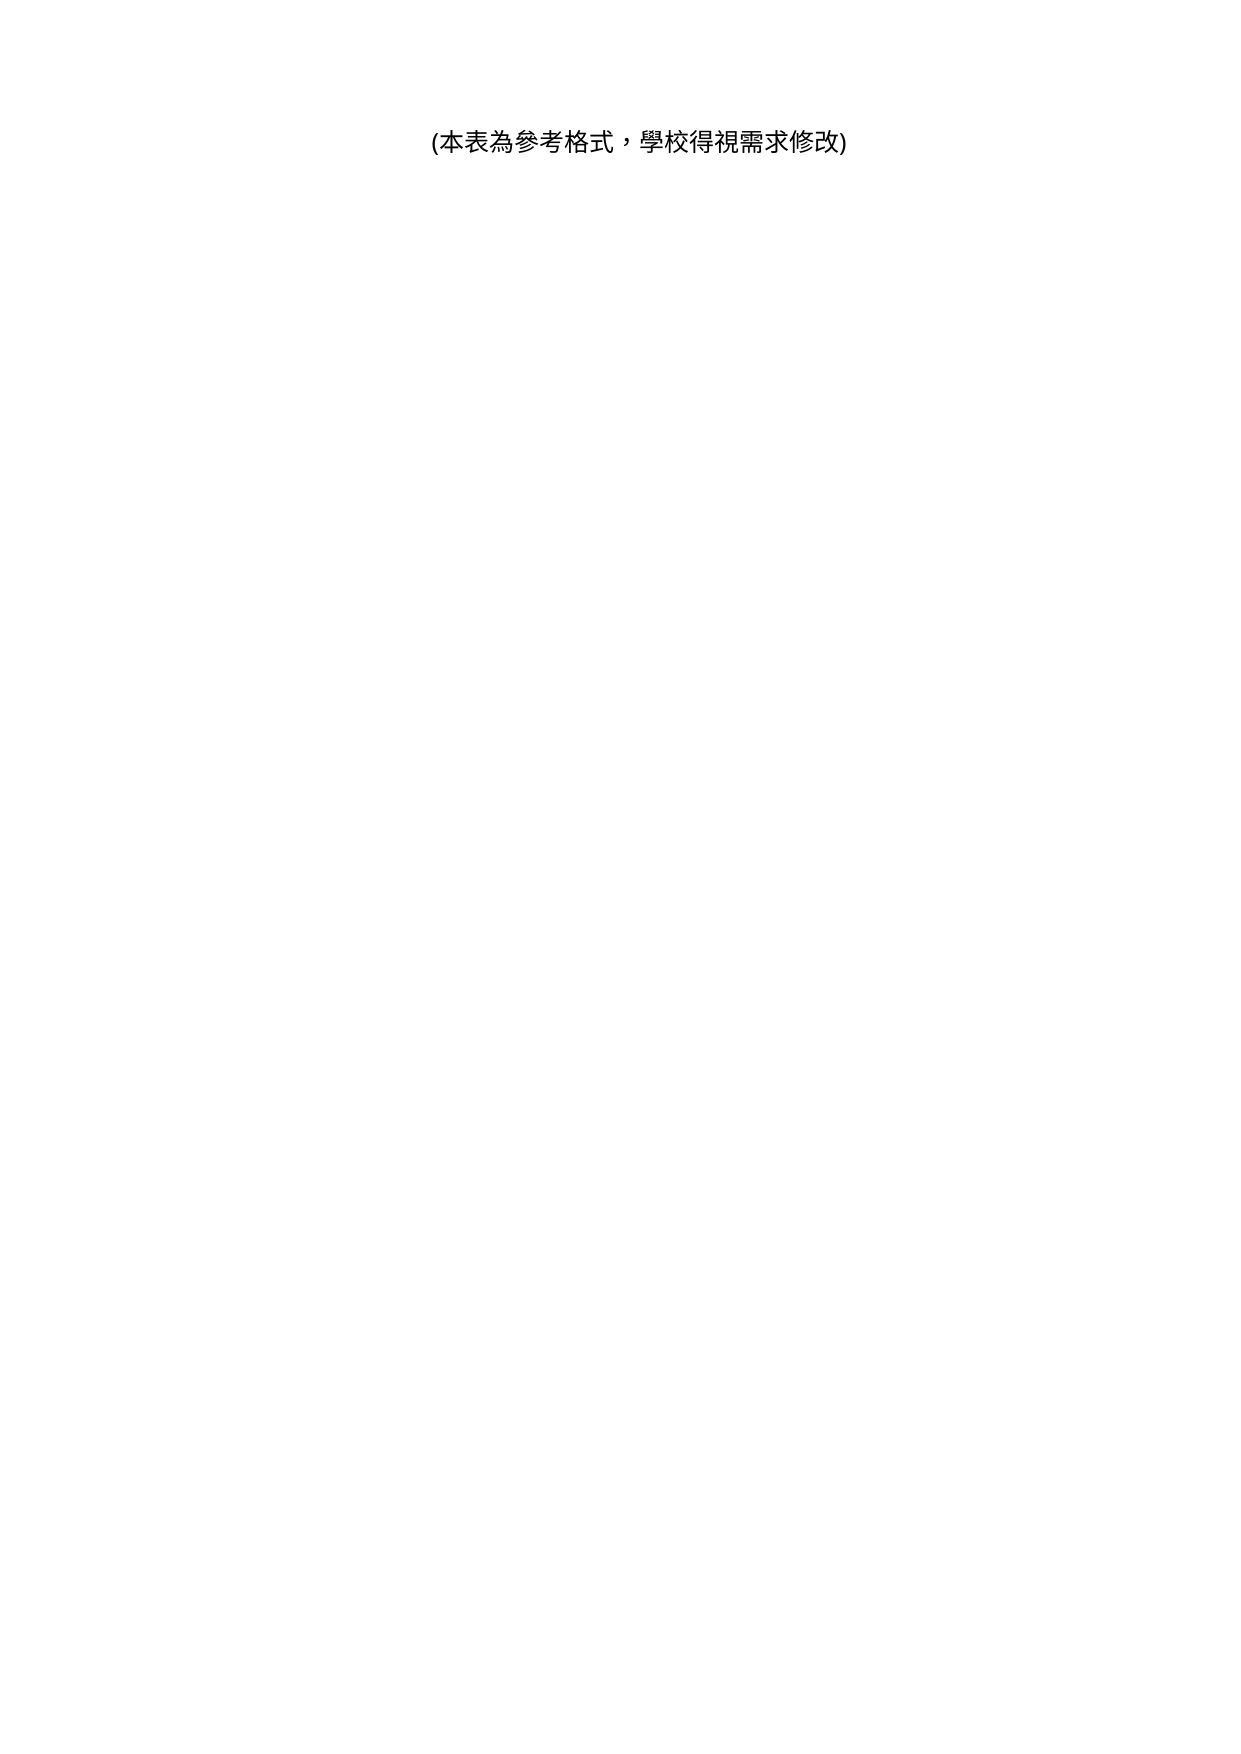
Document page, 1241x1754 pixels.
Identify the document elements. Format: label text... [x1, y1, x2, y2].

text (本表為參考格式，學校得視需求修改) [156, 122, 1122, 160]
